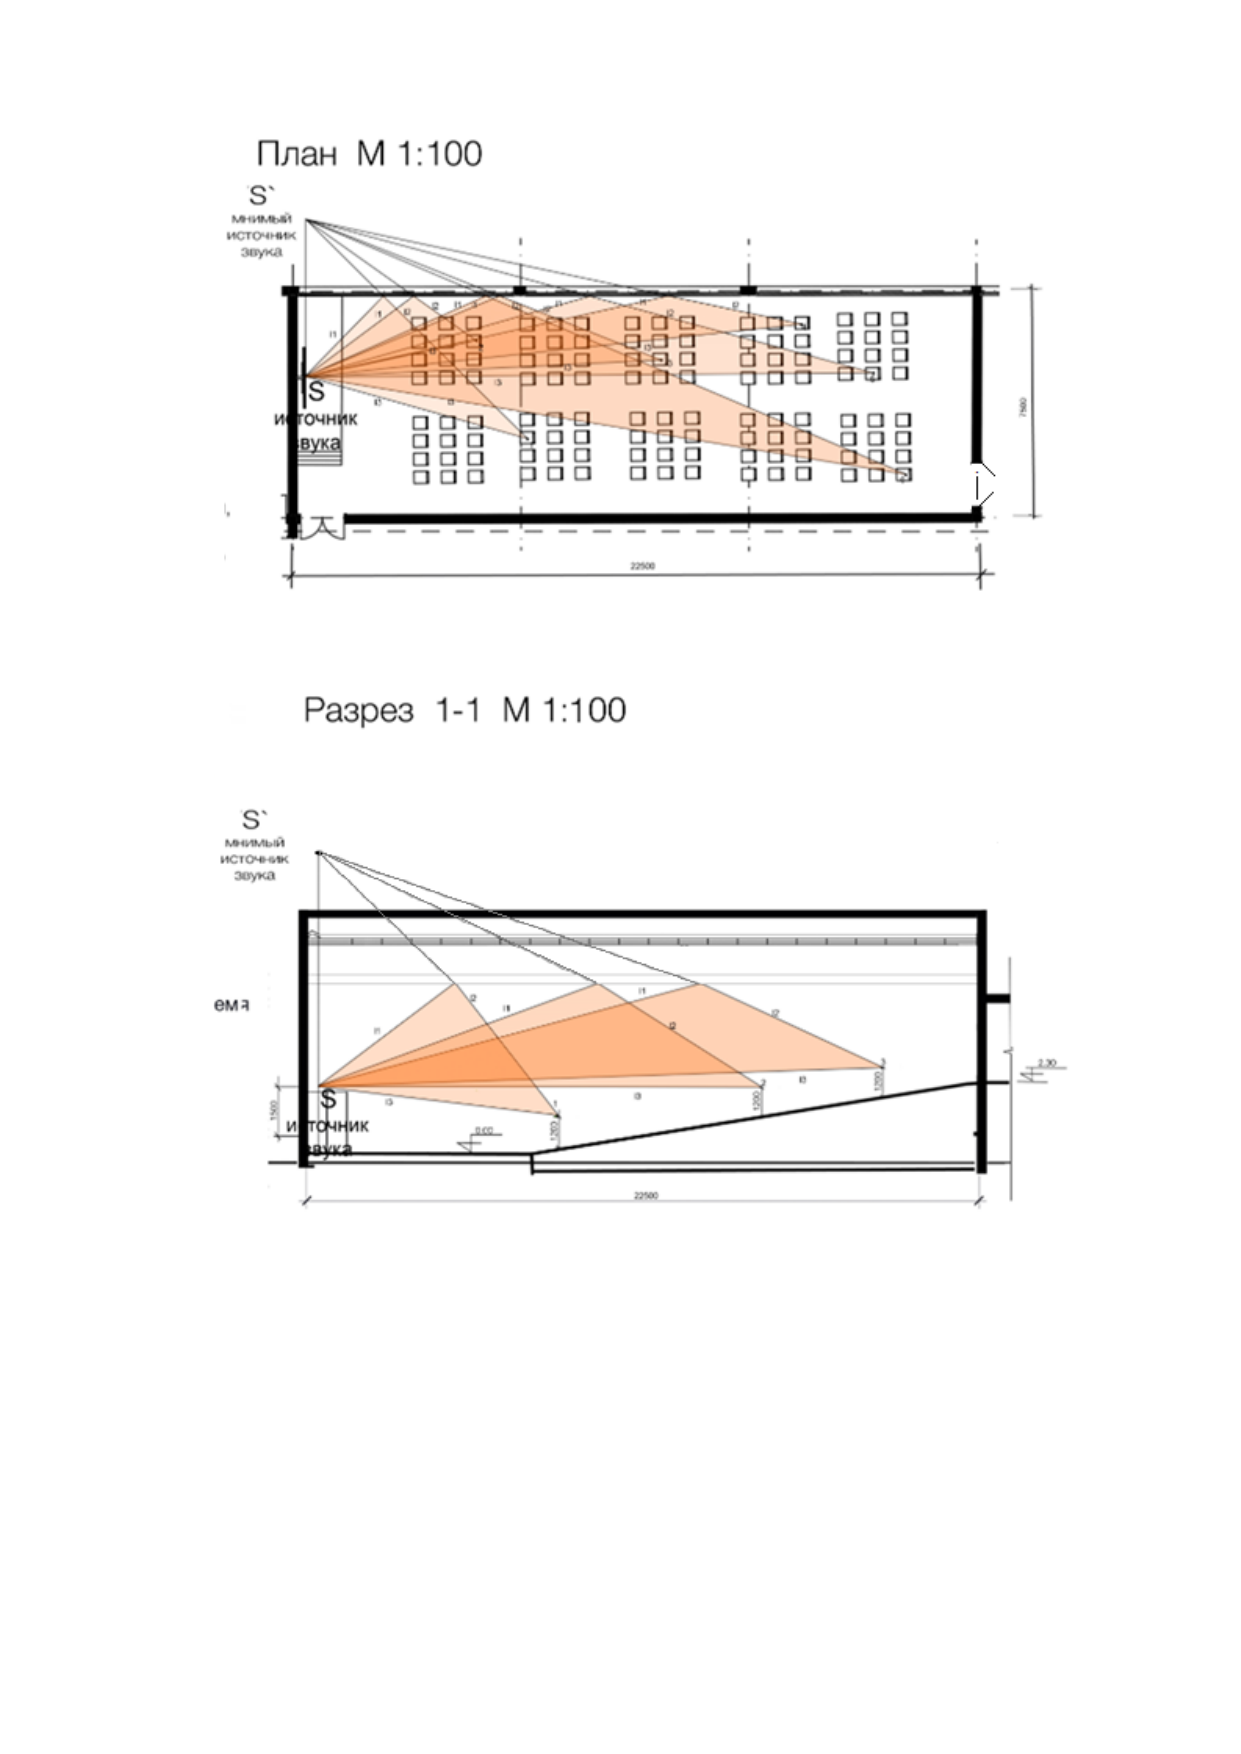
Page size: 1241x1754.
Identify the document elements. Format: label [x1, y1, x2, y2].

picture [213, 692, 1116, 1258]
picture [224, 118, 1105, 619]
